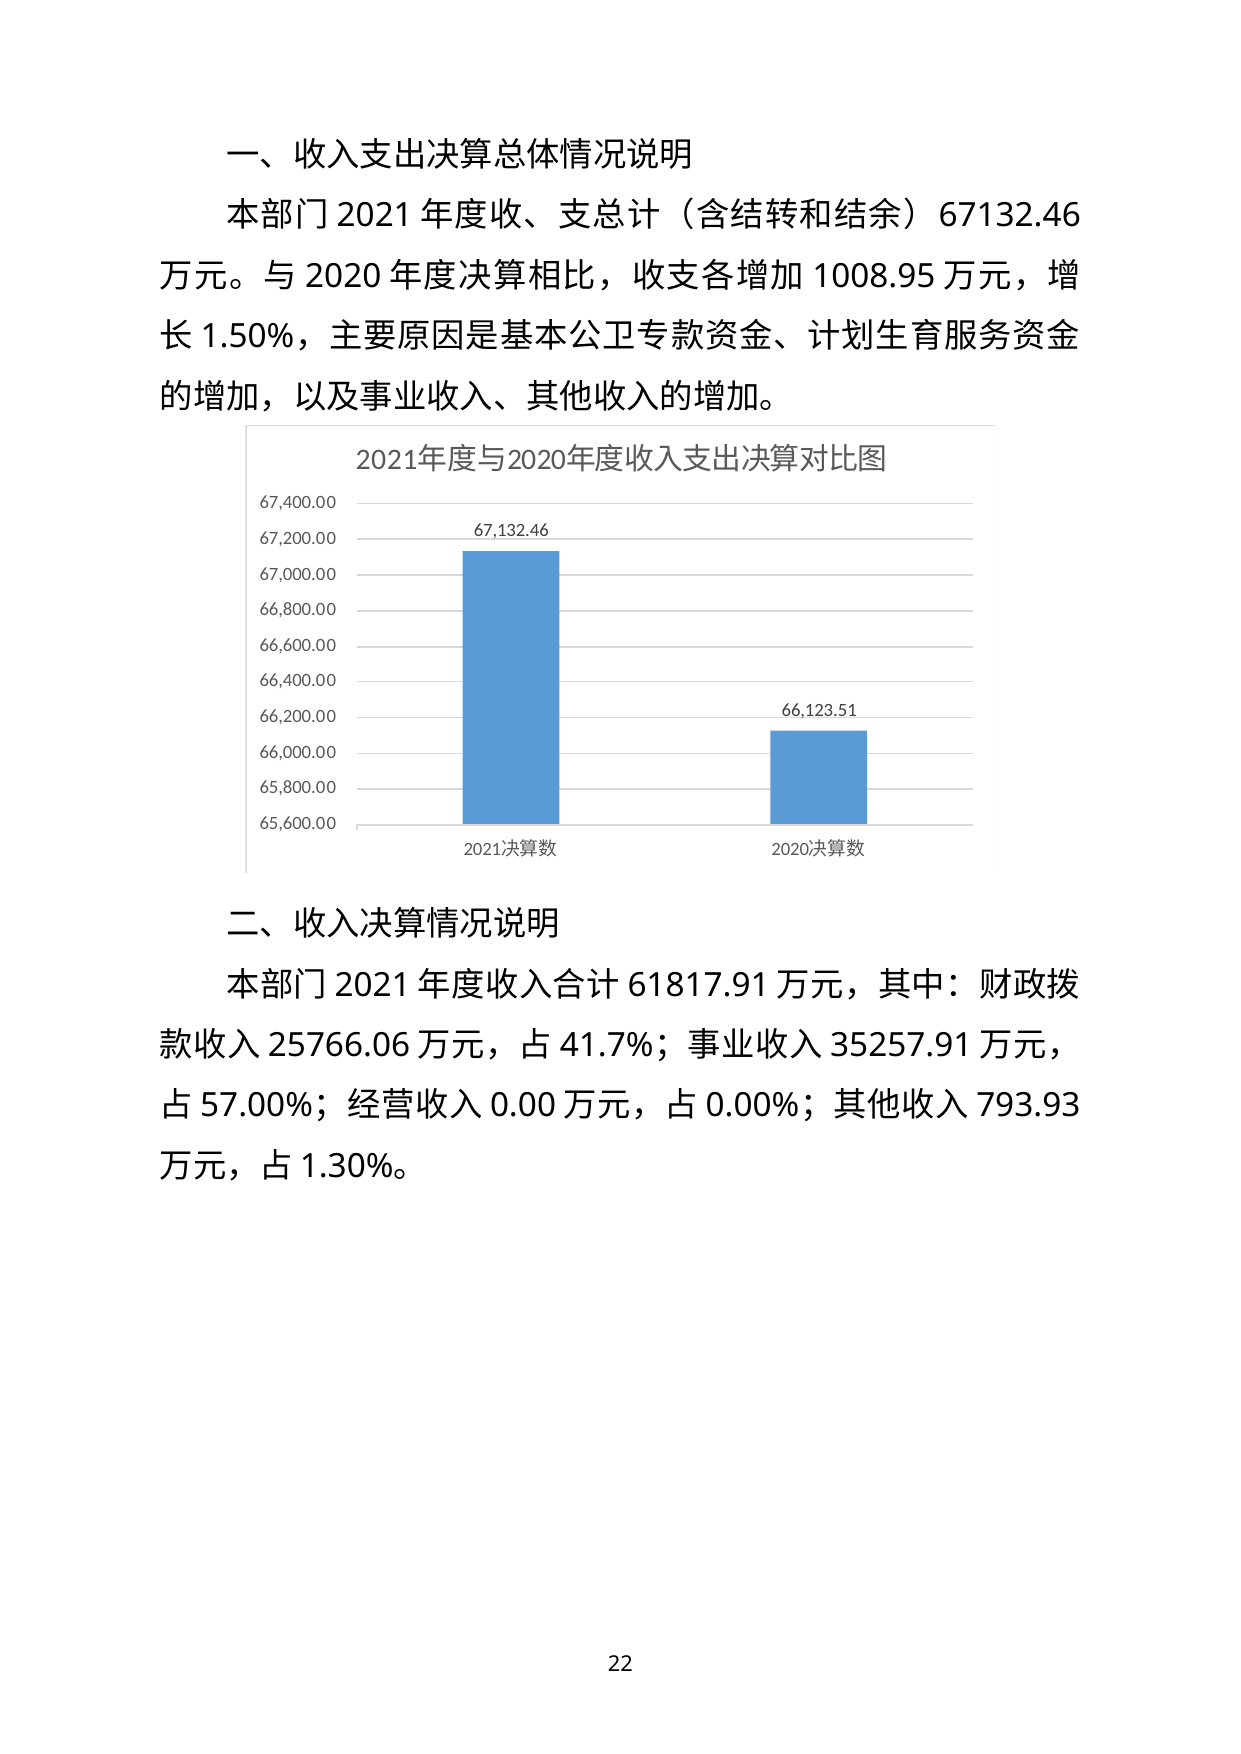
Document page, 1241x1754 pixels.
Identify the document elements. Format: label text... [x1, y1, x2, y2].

text 一、收入支出决算总体情况说明 [159, 118, 1081, 178]
text 二、收入决算情况说明 [159, 887, 1081, 948]
text 本部门2021年度收、支总计（含结转和结余）67132.46万元。与2020年度决算相比，收支各增加1008.95万元，增长1.50%，主要原因是基本公卫专款资金、计划生育服务资金的增加，以及事业收入、其他收入的增加。 [159, 178, 1081, 420]
text 本部门2021年度收入合计61817.91万元，其中：财政拨款收入25766.06万元，占41.7%；事业收入35257.91万元，占57.00%；经营收入0.00万元，占0.00%；其他收入793.93万元，占1.30%。 [159, 948, 1081, 1189]
table_header [198, 420, 1043, 887]
